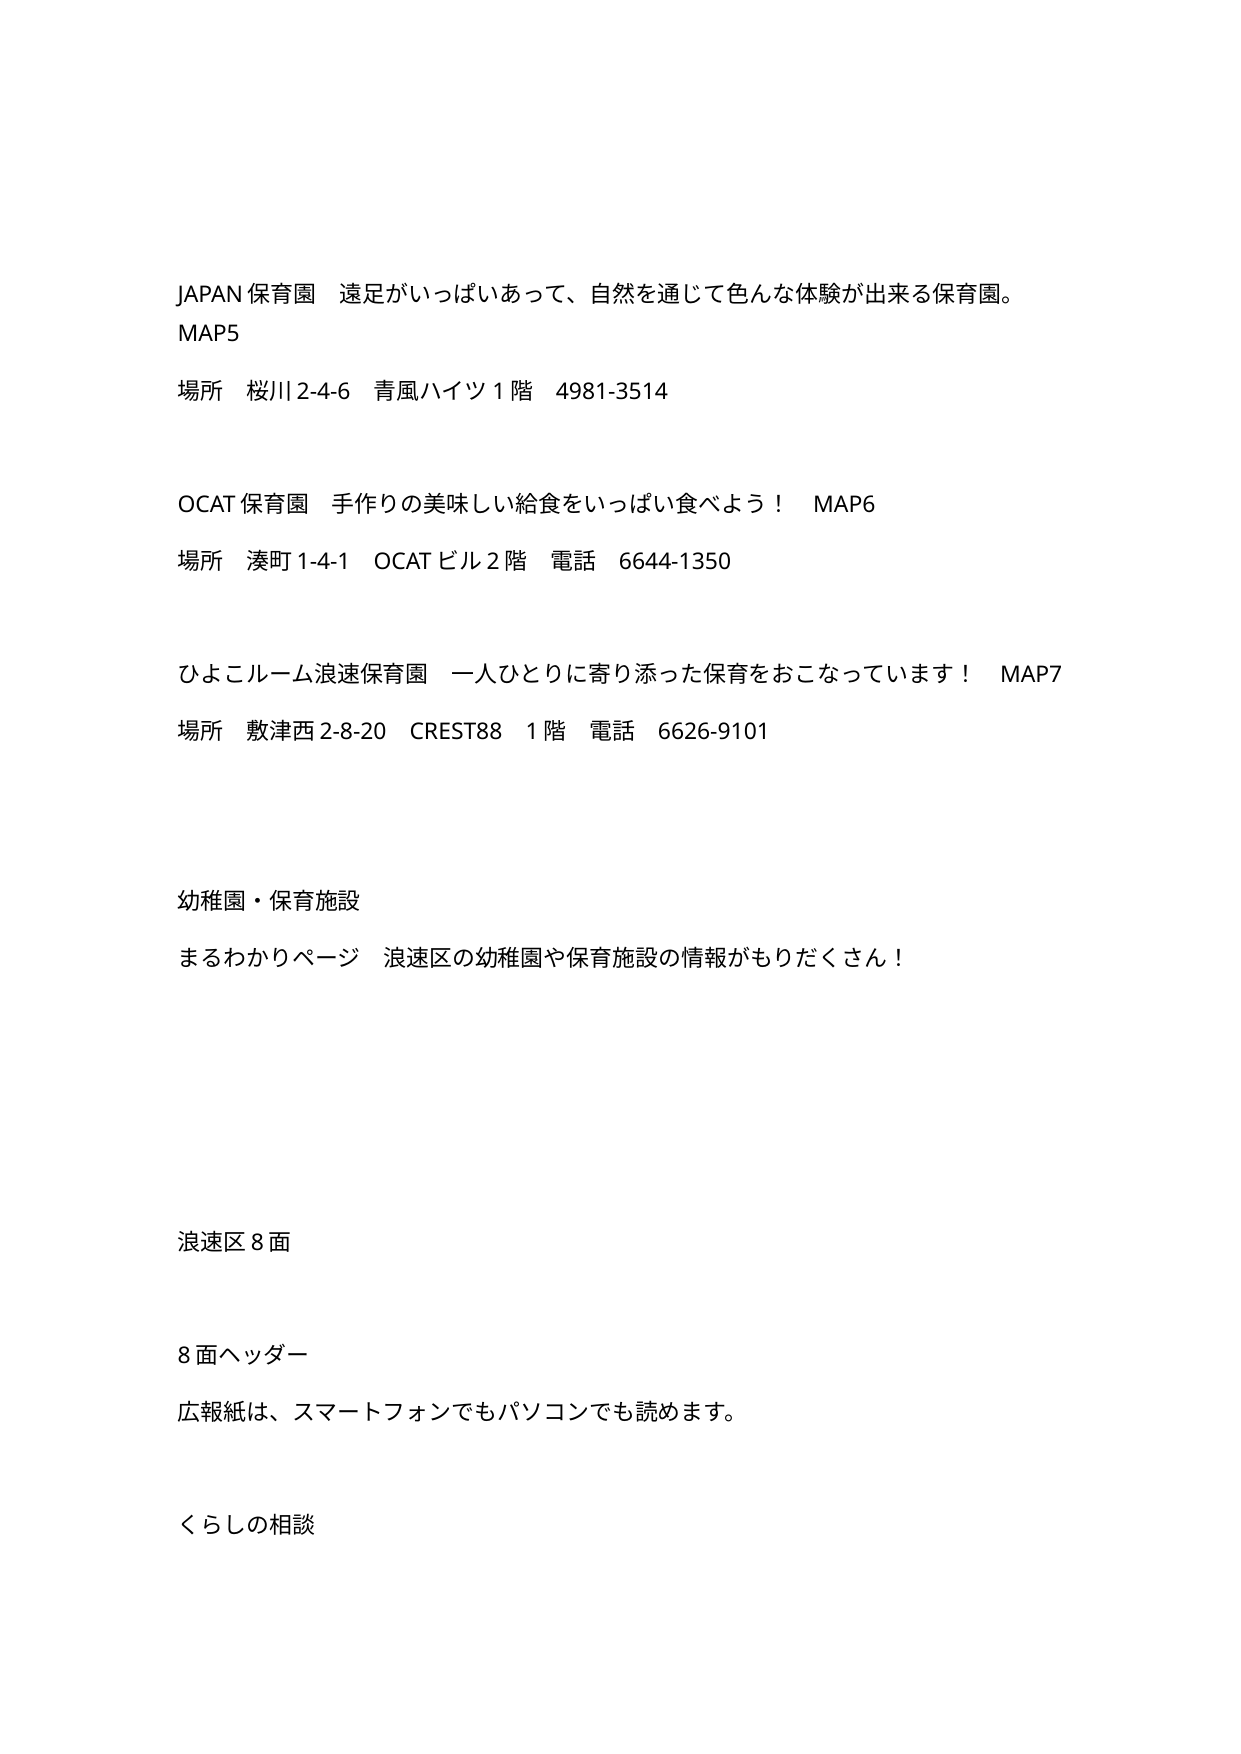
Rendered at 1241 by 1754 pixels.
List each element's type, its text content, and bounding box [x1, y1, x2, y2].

text 幼稚園・保育施設 [177, 881, 1063, 918]
text OCAT保育園 手作りの美味しい給食をいっぱい食べよう！ MAP6 [177, 484, 1063, 521]
text JAPAN保育園 遠足がいっぱいあって、自然を通じて色んな体験が出来る保育園。 MAP5 [177, 273, 1063, 351]
text 場所 敷津西2-8-20 CREST88 1階 電話 6626-9101 [177, 711, 1063, 748]
text 浪速区8面 [177, 1221, 1063, 1259]
text 場所 桜川2-4-6 青風ハイツ1階 4981-3514 [177, 371, 1063, 408]
text まるわかりページ 浪速区の幼稚園や保育施設の情報がもりだくさん！ [177, 938, 1063, 975]
text 広報紙は、スマートフォンでもパソコンでも読めます。 [177, 1391, 1063, 1429]
text 8面ヘッダー [177, 1335, 1063, 1372]
text ひよこルーム浪速保育園 一人ひとりに寄り添った保育をおこなっています！ MAP7 [177, 654, 1063, 692]
text 場所 湊町1-4-1 OCATビル2階 電話 6644-1350 [177, 541, 1063, 578]
text くらしの相談 [177, 1505, 1063, 1542]
